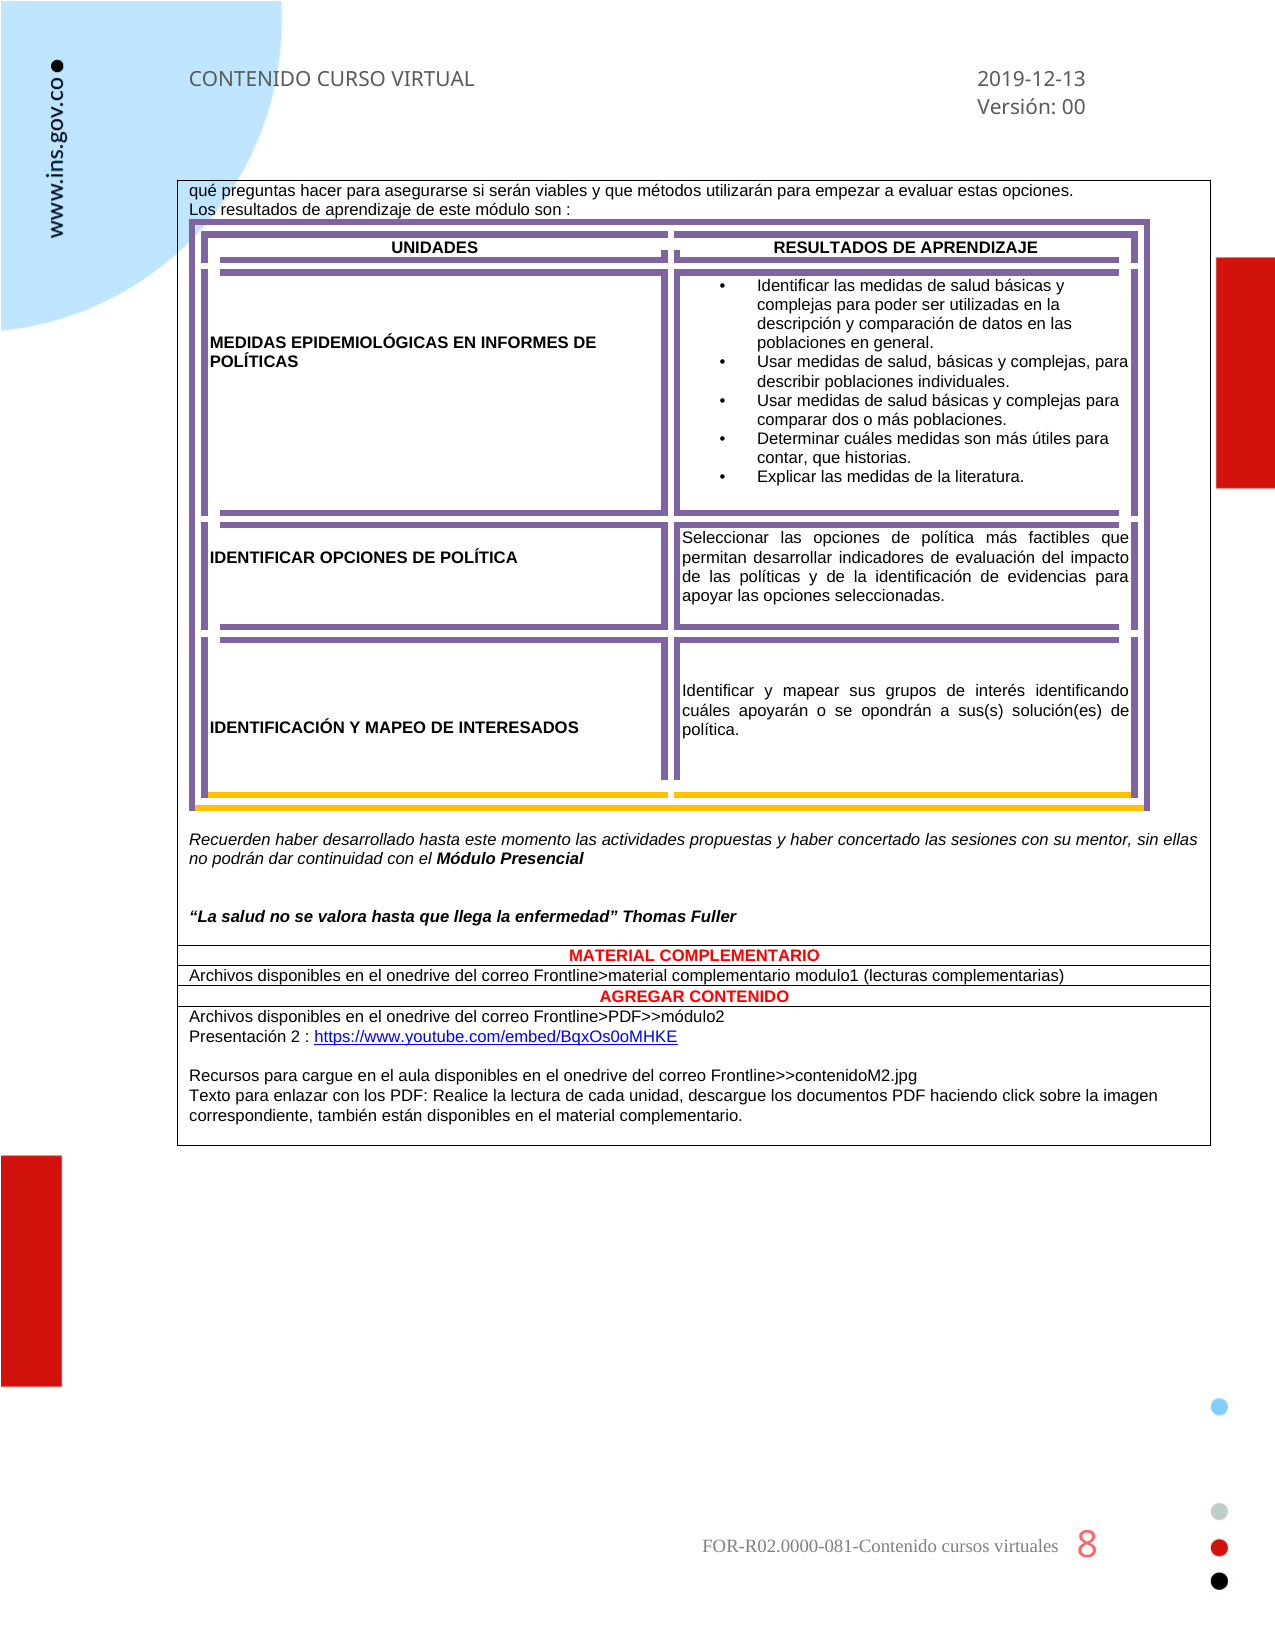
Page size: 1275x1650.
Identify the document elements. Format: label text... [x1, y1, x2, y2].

table_cell AGREGAR CONTENIDO [178, 986, 1210, 1006]
table_cell MATERIAL COMPLEMENTARIO [178, 946, 1210, 965]
table_cell Archivos disponibles en el onedrive del correo Frontline>material complementario modulo1 (lecturas complementarias) [178, 966, 1210, 985]
picture [0, 1, 1275, 1650]
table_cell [178, 181, 1210, 945]
table_cell Archivos disponibles en el onedrive del correo Frontline>PDF>>módulo2 Presentación 2 : https://www.youtube.com/embed/BqxOs0oMHKE Recursos para cargue en el aula disponibles en el onedrive del correo Frontline>>contenidoM2.jpg Texto para enlazar con los PDF: Realice la lectura de cada unidad, descargue los documentos PDF haciendo click sobre la imagen correspondiente, también están disponibles en el material complementario. [178, 1007, 1210, 1145]
